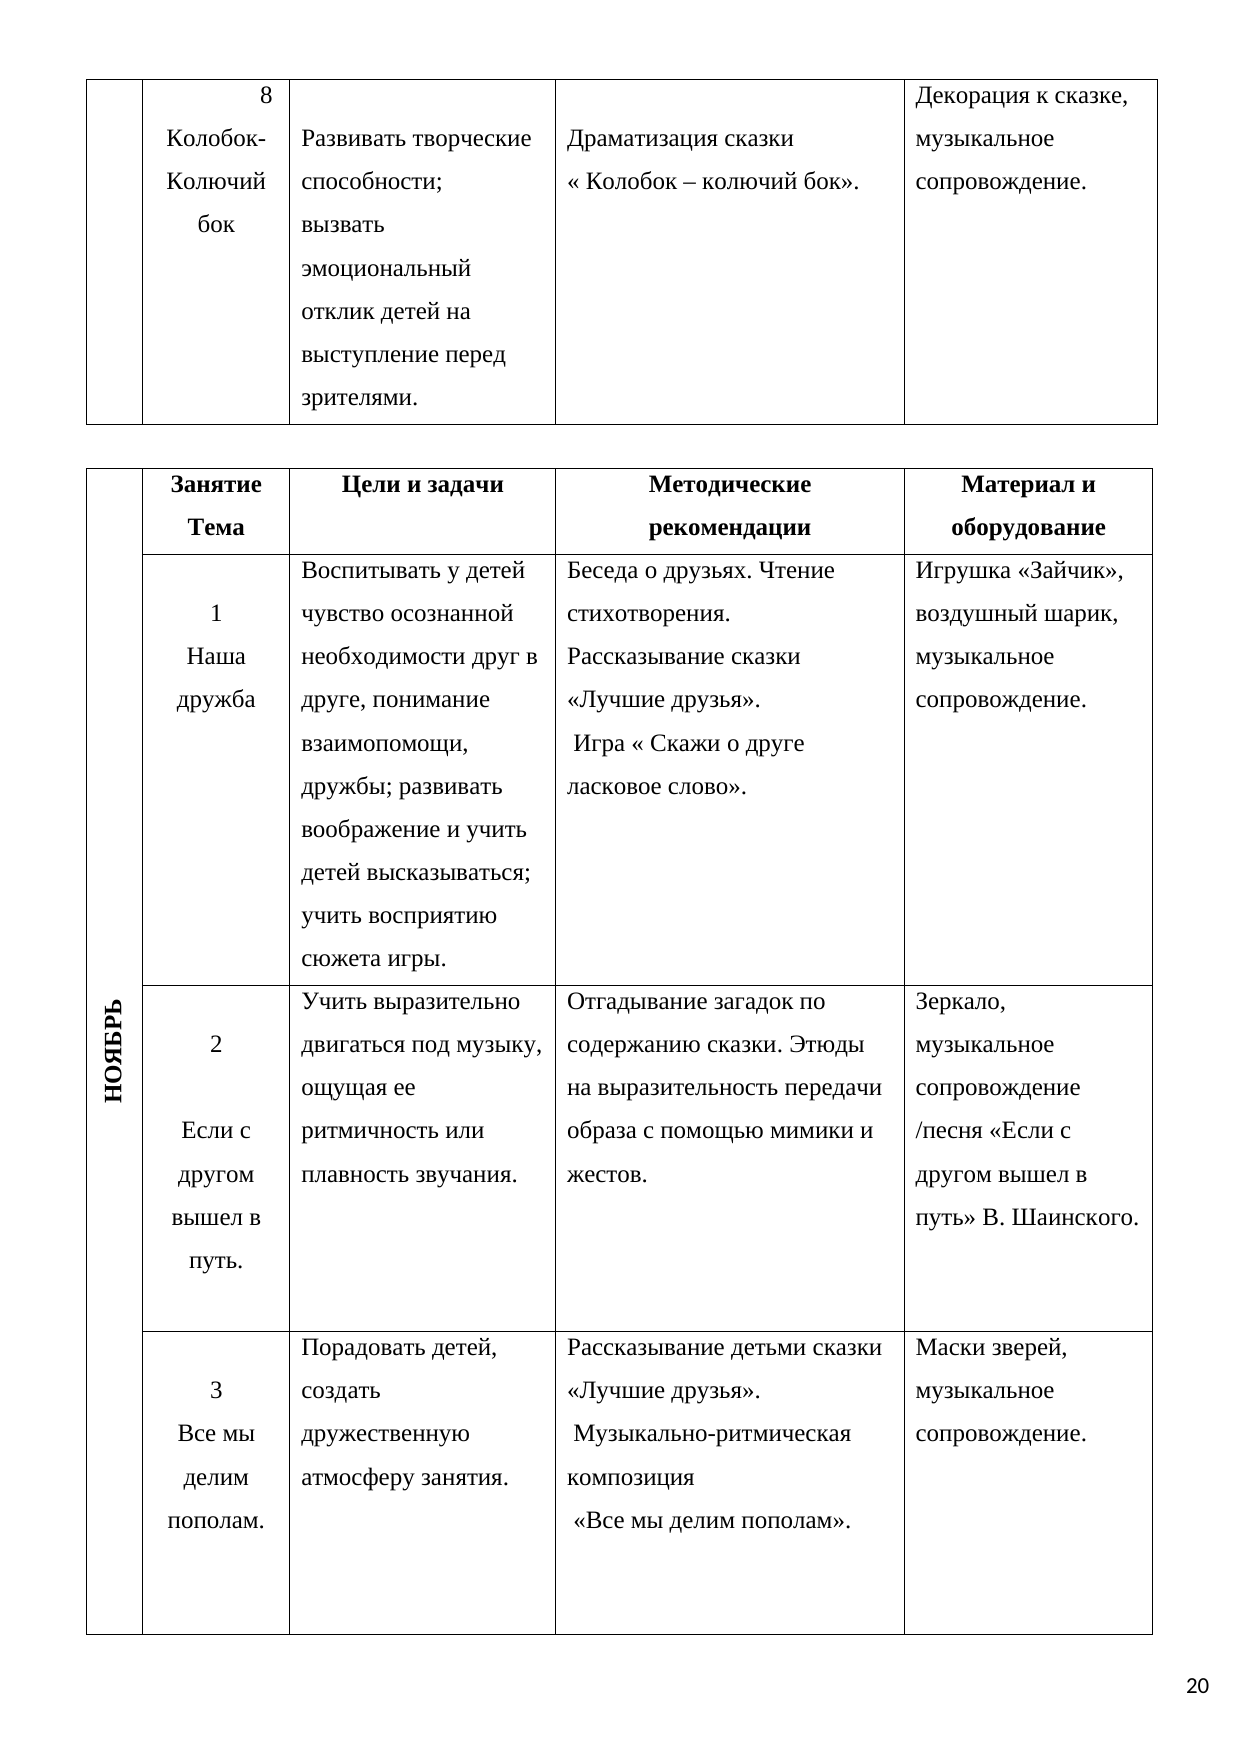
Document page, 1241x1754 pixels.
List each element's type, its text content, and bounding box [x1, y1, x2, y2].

table_header Материал и оборудование [905, 469, 1152, 554]
table_header Цели и задачи [290, 469, 555, 554]
table_cell Беседа о друзьях. Чтение стихотворения. Рассказывание сказки «Лучшие друзья». Игра « Скажи о друге ласковое слово». [556, 555, 904, 985]
table_cell 3 Все мы делим пополам. [143, 1332, 289, 1634]
table_cell Развивать творческие способности; вызвать эмоциональный отклик детей на выступление перед зрителями. [290, 80, 555, 424]
table_cell Игрушка «Зайчик», воздушный шарик, музыкальное сопровождение. [905, 555, 1152, 985]
table_cell Зеркало, музыкальное сопровождение /песня «Если с другом вышел в путь» В. Шаинского. [905, 986, 1152, 1331]
table_cell Маски зверей, музыкальное сопровождение. [905, 1332, 1152, 1634]
table_header Методические рекомендации [556, 469, 904, 554]
table_cell 8 Колобок- Колючий бок [143, 80, 289, 424]
table_cell 1 Наша дружба [143, 555, 289, 985]
table_cell Декорация к сказке, музыкальное сопровождение. [905, 80, 1157, 424]
table_cell Отгадывание загадок по содержанию сказки. Этюды на выразительность передачи образа с помощью мимики и жестов. [556, 986, 904, 1331]
table_cell Порадовать детей, создать дружественную атмосферу занятия. [290, 1332, 555, 1634]
table_header НОЯБРЬ [87, 469, 142, 1634]
table_cell 2 Если с другом вышел в путь. [143, 986, 289, 1331]
table_header Занятие Тема [143, 469, 289, 554]
table_cell Воспитывать у детей чувство осознанной необходимости друг в друге, понимание взаимопомощи, дружбы; развивать воображение и учить детей высказываться; учить восприятию сюжета игры. [290, 555, 555, 985]
table_cell Учить выразительно двигаться под музыку, ощущая ее ритмичность или плавность звучания. [290, 986, 555, 1331]
table_cell Рассказывание детьми сказки «Лучшие друзья». Музыкально-ритмическая композиция «Все мы делим пополам». [556, 1332, 904, 1634]
table_cell Драматизация сказки « Колобок – колючий бок». [556, 80, 904, 424]
